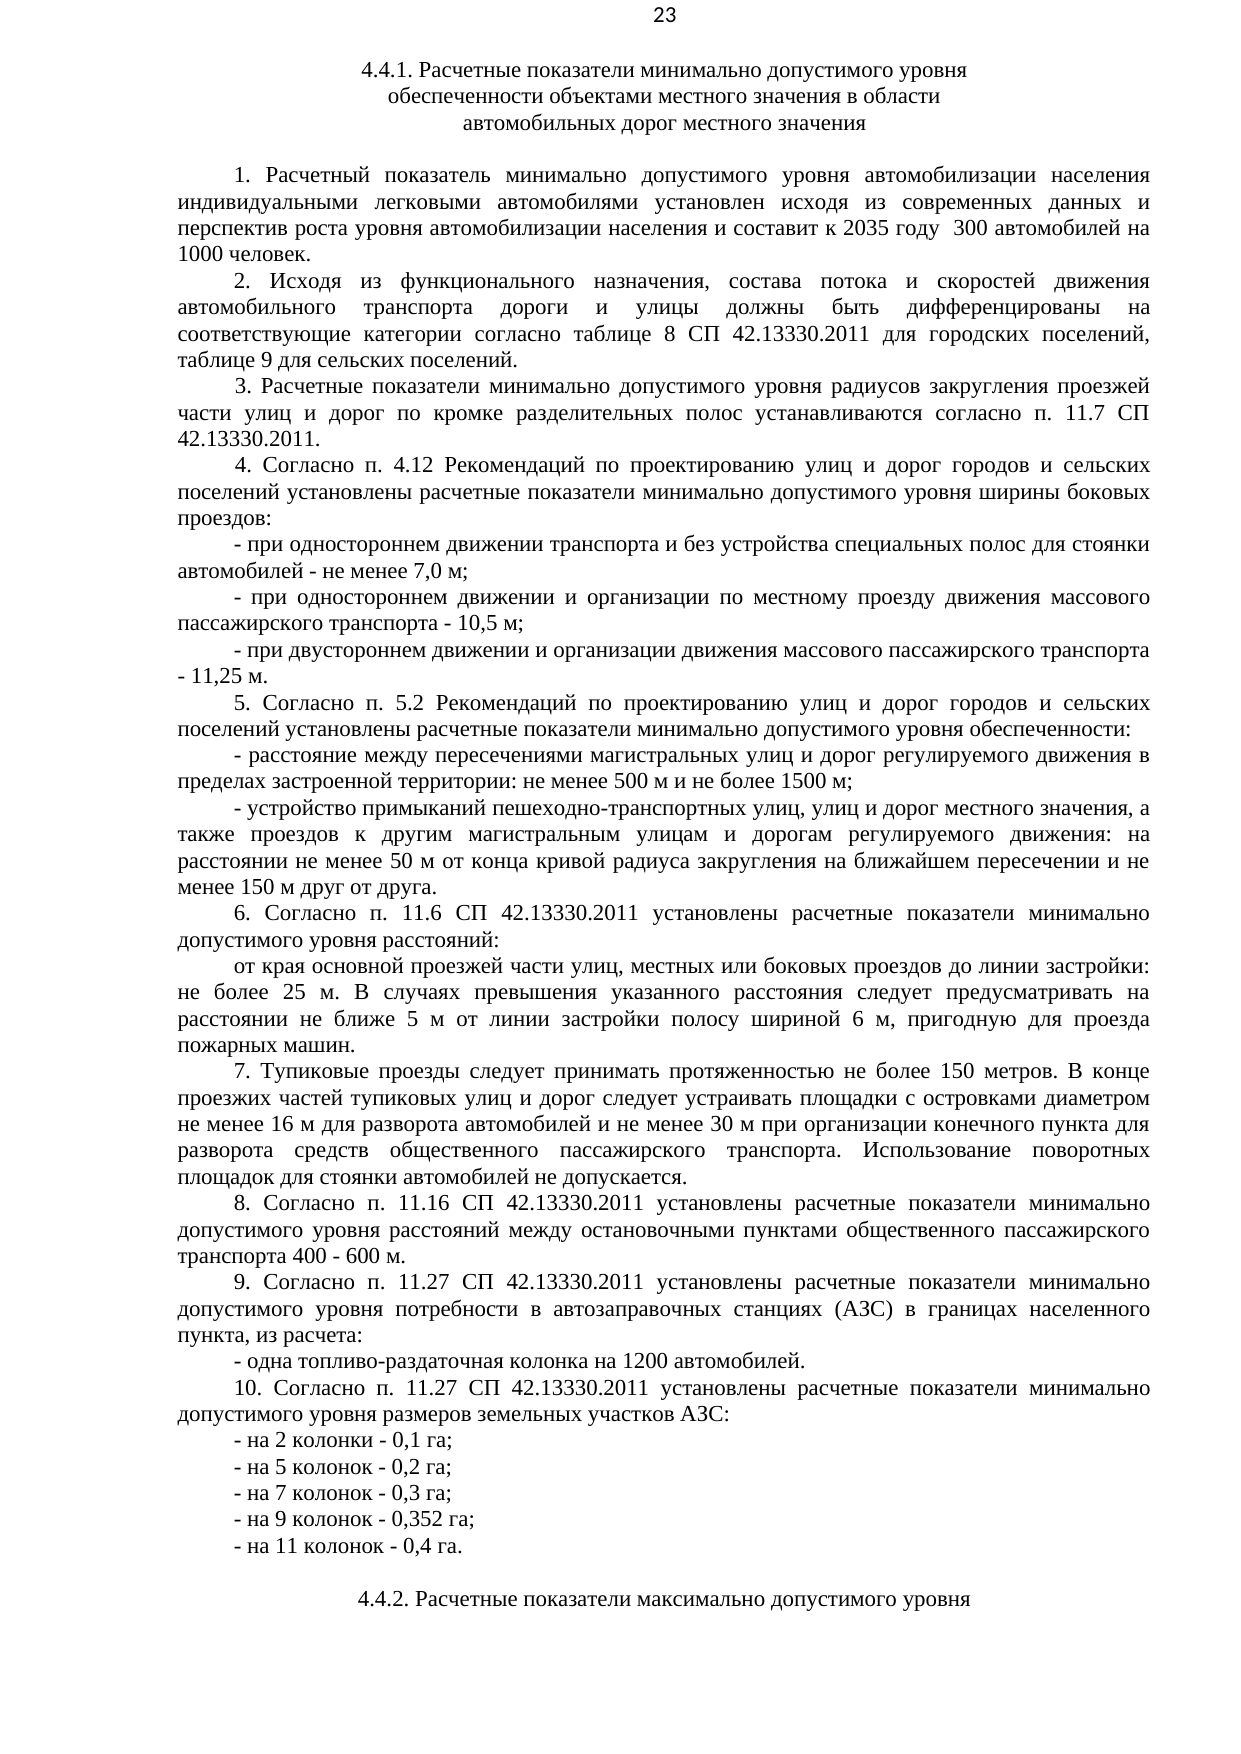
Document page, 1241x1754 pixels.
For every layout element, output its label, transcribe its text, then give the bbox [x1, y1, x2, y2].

text - на 11 колонок - 0,4 га. [177, 1532, 1152, 1558]
text - при одностороннем движении транспорта и без устройства специальных полос для стоянки автомобилей - не менее 7,0 м; [177, 530, 1152, 583]
text 3. Расчетные показатели минимально допустимого уровня радиусов закругления проезжей части улиц и дорог по кромке разделительных полос устанавливаются согласно п. 11.7 СП 42.13330.2011. [177, 372, 1152, 451]
text 7. Тупиковые проезды следует принимать протяженностью не более 150 метров. В конце проезжих частей тупиковых улиц и дорог следует устраивать площадки с островками диаметром не менее 16 м для разворота автомобилей и не менее 30 м при организации конечного пункта для разворота средств общественного пассажирского транспорта. Использование поворотных площадок для стоянки автомобилей не допускается. [177, 1057, 1152, 1189]
text 4.4.2. Расчетные показатели максимально допустимого уровня [177, 1584, 1152, 1611]
text - устройство примыканий пешеходно-транспортных улиц, улиц и дорог местного значения, а также проездов к другим магистральным улицам и дорогам регулируемого движения: на расстоянии не менее 50 м от конца кривой радиуса закругления на ближайшем пересечении и не менее 150 м друг от друга. [177, 794, 1152, 899]
text 10. Согласно п. 11.27 СП 42.13330.2011 установлены расчетные показатели минимально допустимого уровня размеров земельных участков АЗС: [177, 1374, 1152, 1426]
text обеспеченности объектами местного значения в области [177, 82, 1152, 109]
text - при двустороннем движении и организации движения массового пассажирского транспорта - 11,25 м. [177, 636, 1152, 688]
text 1. Расчетный показатель минимально допустимого уровня автомобилизации населения индивидуальными легковыми автомобилями установлен исходя из современных данных и перспектив роста уровня автомобилизации населения и составит к 2035 году 300 автомобилей на 1000 человек. [177, 161, 1152, 267]
text - расстояние между пересечениями магистральных улиц и дорог регулируемого движения в пределах застроенной территории: не менее 500 м и не более 1500 м; [177, 741, 1152, 794]
text 9. Согласно п. 11.27 СП 42.13330.2011 установлены расчетные показатели минимально допустимого уровня потребности в автозаправочных станциях (АЗС) в границах населенного пункта, из расчета: [177, 1268, 1152, 1347]
text 4.4.1. Расчетные показатели минимально допустимого уровня [177, 56, 1152, 82]
text - одна топливо-раздаточная колонка на 1200 автомобилей. [177, 1347, 1152, 1374]
text 8. Согласно п. 11.16 СП 42.13330.2011 установлены расчетные показатели минимально допустимого уровня расстояний между остановочными пунктами общественного пассажирского транспорта 400 - 600 м. [177, 1189, 1152, 1268]
text - при одностороннем движении и организации по местному проезду движения массового пассажирского транспорта - 10,5 м; [177, 583, 1152, 636]
text от края основной проезжей части улиц, местных или боковых проездов до линии застройки: не более 25 м. В случаях превышения указанного расстояния следует предусматривать на расстоянии не ближе 5 м от линии застройки полосу шириной 6 м, пригодную для проезда пожарных машин. [177, 952, 1152, 1057]
text - на 7 колонок - 0,3 га; [177, 1479, 1152, 1506]
text - на 2 колонки - 0,1 га; [177, 1426, 1152, 1453]
text 4. Согласно п. 4.12 Рекомендаций по проектированию улиц и дорог городов и сельских поселений установлены расчетные показатели минимально допустимого уровня ширины боковых проездов: [177, 451, 1152, 530]
text 2. Исходя из функционального назначения, состава потока и скоростей движения автомобильного транспорта дороги и улицы должны быть дифференцированы на соответствующие категории согласно таблице 8 СП 42.13330.2011 для городских поселений, таблице 9 для сельских поселений. [177, 267, 1152, 372]
text - на 9 колонок - 0,352 га; [177, 1506, 1152, 1532]
text 5. Согласно п. 5.2 Рекомендаций по проектированию улиц и дорог городов и сельских поселений установлены расчетные показатели минимально допустимого уровня обеспеченности: [177, 688, 1152, 741]
text автомобильных дорог местного значения [177, 109, 1152, 135]
text - на 5 колонок - 0,2 га; [177, 1453, 1152, 1479]
text 6. Согласно п. 11.6 СП 42.13330.2011 установлены расчетные показатели минимально допустимого уровня расстояний: [177, 899, 1152, 952]
